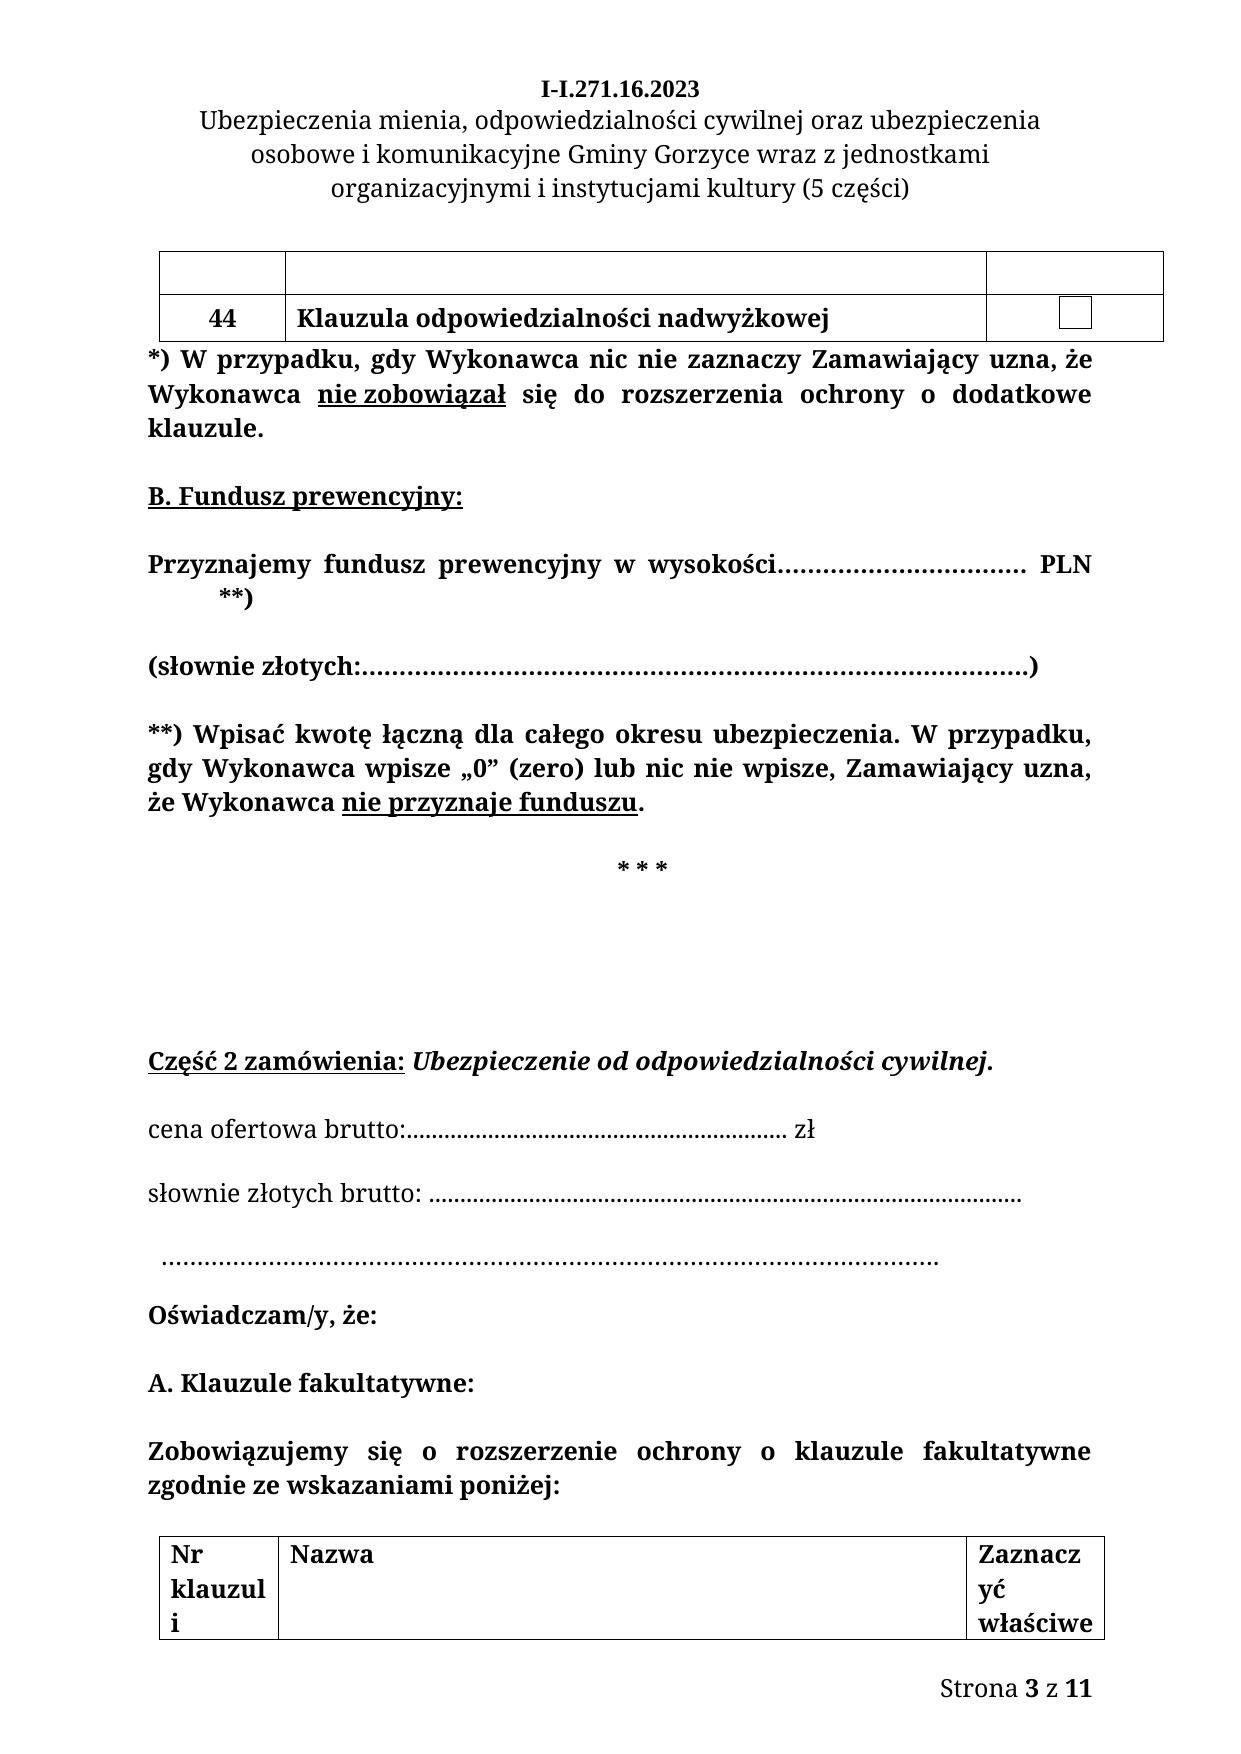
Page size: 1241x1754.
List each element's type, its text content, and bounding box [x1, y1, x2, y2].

table_header Nazwa [279, 1537, 966, 1639]
text cena ofertowa brutto:............................................................. zł [148, 1112, 1093, 1146]
text Część 2 zamówienia: Ubezpieczenie od odpowiedzialności cywilnej. [148, 1044, 1093, 1078]
text Oświadczam/y, że: [148, 1298, 1093, 1332]
table_cell 43 [160, 252, 285, 293]
table_cell 44 [160, 295, 285, 341]
text * * * [192, 853, 1093, 887]
text słownie złotych brutto: ............................................................................................... [148, 1175, 1093, 1209]
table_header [967, 1537, 1104, 1639]
text **) Wpisać kwotę łączną dla całego okresu ubezpieczenia. W przypadku, gdy Wykonawca wpisze „0” (zero) lub nic nie wpisze, Zamawiający uzna, że Wykonawca nie przyznaje funduszu. [148, 717, 1093, 819]
text A. Klauzule fakultatywne: [148, 1366, 1093, 1400]
text *) W przypadku, gdy Wykonawca nic nie zaznaczy Zamawiający uzna, że Wykonawca nie zobowiązał się do rozszerzenia ochrony o dodatkowe klauzule. [148, 342, 1093, 444]
text Zobowiązujemy się o rozszerzenie ochrony o klauzule fakultatywne zgodnie ze wskazaniami poniżej: [148, 1434, 1093, 1502]
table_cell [286, 252, 986, 293]
text ………………………………………………………………………………………………. [148, 1239, 1093, 1273]
text B. Fundusz prewencyjny: [148, 478, 1093, 512]
text Przyznajemy fundusz prewencyjny w wysokości…………………………… PLN **) [148, 547, 1093, 615]
text (słownie złotych:…………………………………………………………………………….) [148, 649, 1093, 683]
table_cell [987, 295, 1163, 341]
table_cell Klauzula odpowiedzialności nadwyżkowej [286, 295, 986, 341]
table_header Nr klauzuli [160, 1537, 278, 1639]
table_cell [987, 252, 1163, 293]
